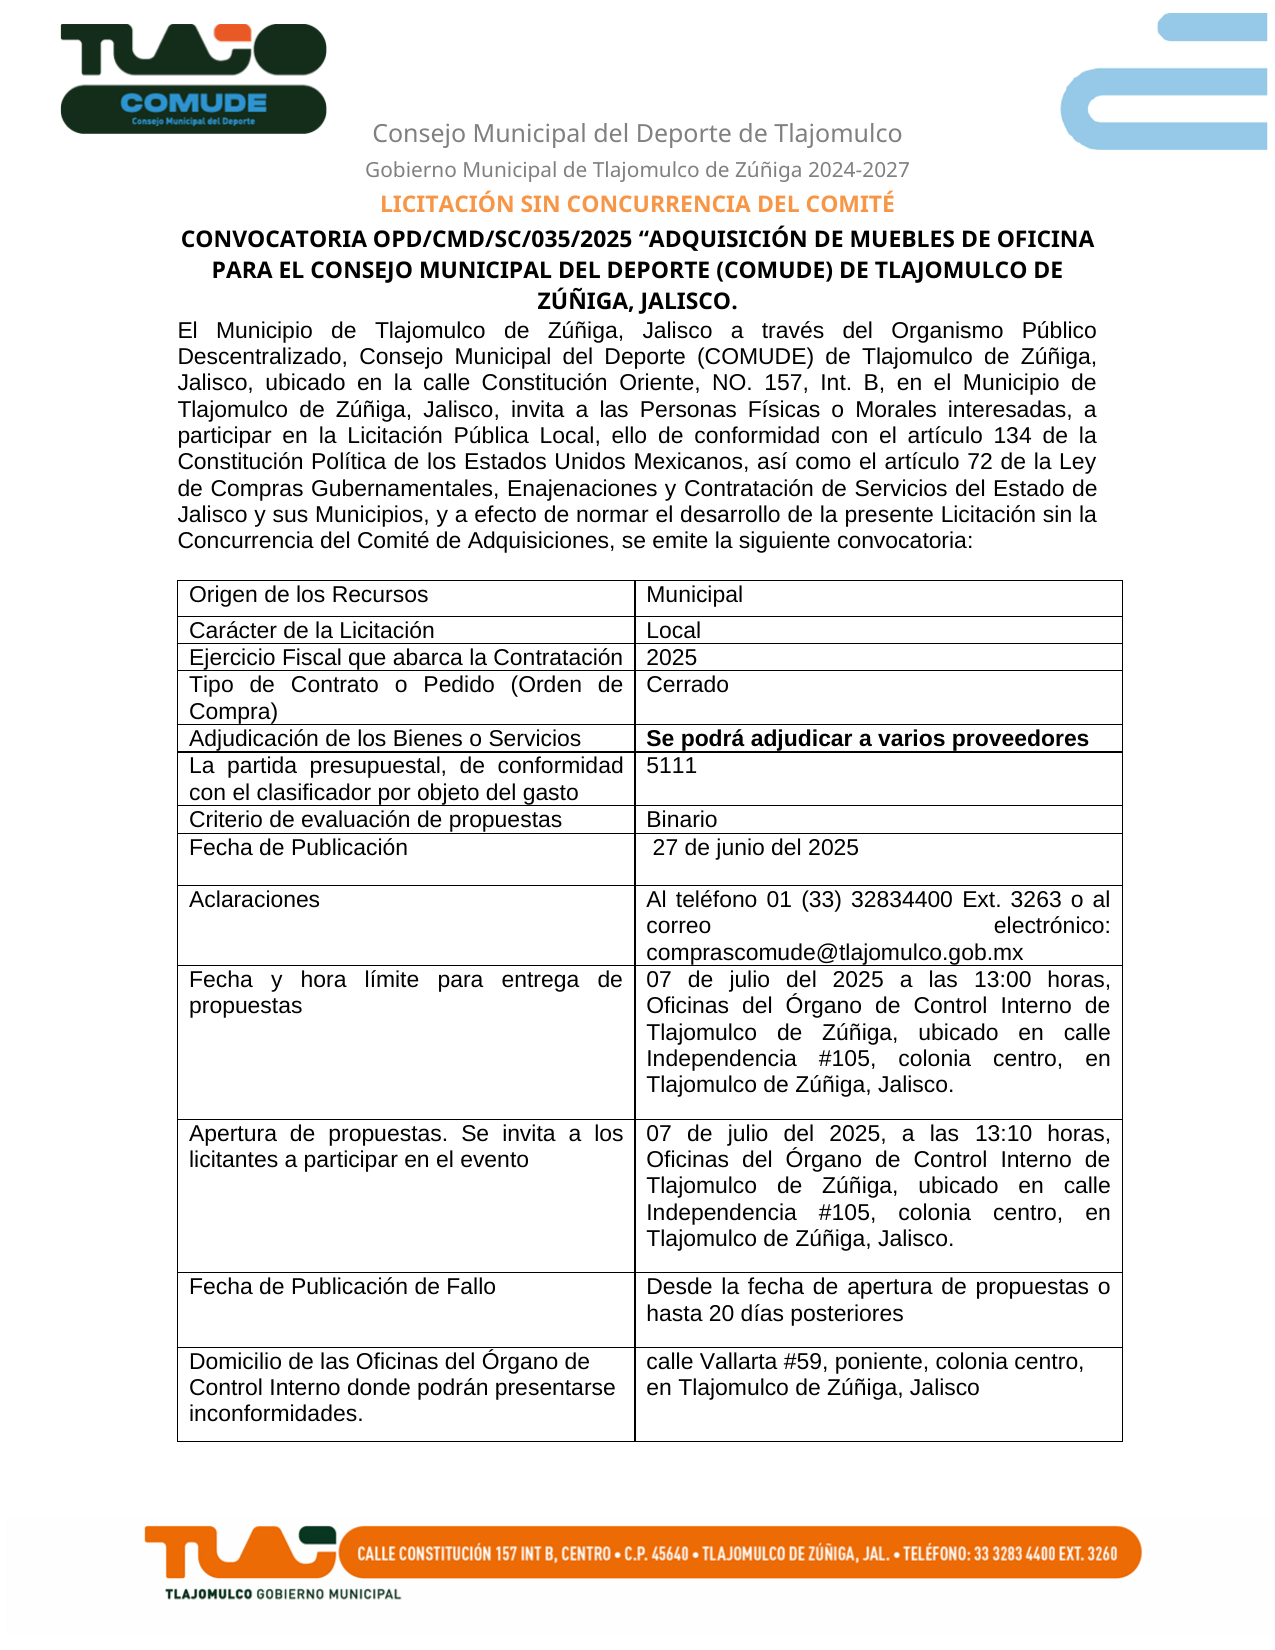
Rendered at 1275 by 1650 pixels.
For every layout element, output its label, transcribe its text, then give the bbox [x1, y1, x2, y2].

table_cell 27 de junio del 2025 [636, 834, 1122, 885]
table_cell Ejercicio Fiscal que abarca la Contratación [178, 644, 634, 670]
table_cell Adjudicación de los Bienes o Servicios [178, 725, 634, 751]
table_cell Carácter de la Licitación [178, 617, 634, 643]
table_cell Local [636, 617, 1122, 643]
table_cell Fecha de Publicación de Fallo [178, 1273, 634, 1347]
table_cell Aclaraciones [178, 886, 634, 965]
table_cell La partida presupuestal, de conformidad con el clasificador por objeto del gasto [178, 753, 634, 805]
table_cell Domicilio de las Oficinas del Órgano de Control Interno donde podrán presentarse inconformidades. [178, 1348, 634, 1441]
table_cell Se podrá adjudicar a varios proveedores [636, 725, 1122, 751]
table_cell Binario [636, 806, 1122, 833]
picture [1060, 13, 1268, 150]
table_cell Al teléfono 01 (33) 32834400 Ext. 3263 o al correo electrónico: comprascomude@tlajomulco.gob.mx [636, 886, 1122, 965]
table_cell Apertura de propuestas. Se invita a los licitantes a participar en el evento [178, 1120, 634, 1272]
table_cell calle Vallarta #59, poniente, colonia centro, en Tlajomulco de Zúñiga, Jalisco [636, 1348, 1122, 1441]
table_header Origen de los Recursos [178, 581, 634, 616]
table_cell 5111 [636, 753, 1122, 805]
table_cell Desde la fecha de apertura de propuestas o hasta 20 días posteriores [636, 1273, 1122, 1347]
table_cell Fecha de Publicación [178, 834, 634, 885]
table_cell 2025 [636, 644, 1122, 670]
picture [6, 1517, 1275, 1634]
table_header Municipal [636, 581, 1122, 616]
table_cell Tipo de Contrato o Pedido (Orden de Compra) [178, 671, 634, 724]
picture [60, 24, 327, 134]
text El Municipio de Tlajomulco de Zúñiga, Jalisco a través del Organismo Público Descentralizado, Consejo Municipal del Deporte (COMUDE) de Tlajomulco de Zúñiga, Jalisco, ubicado en la calle Constitución Oriente, NO. 157, Int. B, en el Municipio de Tlajomulco de Zúñiga, Jalisco, invita a las Personas Físicas o Morales interesadas, a participar en la Licitación Pública Local, ello de conformidad con el artículo 134 de la Constitución Política de los Estados Unidos Mexicanos, así como el artículo 72 de la Ley de Compras Gubernamentales, Enajenaciones y Contratación de Servicios del Estado de Jalisco y sus Municipios, y a efecto de normar el desarrollo de la presente Licitación sin la Concurrencia del Comité de Adquisiciones, se emite la siguiente convocatoria: [177, 317, 1098, 554]
table_cell Fecha y hora límite para entrega de propuestas [178, 966, 634, 1118]
table_cell 07 de julio del 2025 a las 13:00 horas, Oficinas del Órgano de Control Interno de Tlajomulco de Zúñiga, ubicado en calle Independencia #105, colonia centro, en Tlajomulco de Zúñiga, Jalisco. [636, 966, 1122, 1118]
table_cell Cerrado [636, 671, 1122, 724]
text CONVOCATORIA OPD/CMD/SC/035/2025 “ADQUISICIÓN DE MUEBLES DE OFICINA PARA EL CONSEJO MUNICIPAL DEL DEPORTE (COMUDE) DE TLAJOMULCO DE ZÚÑIGA, JALISCO. [177, 223, 1098, 317]
table_cell Criterio de evaluación de propuestas [178, 806, 634, 833]
table_cell 07 de julio del 2025, a las 13:10 horas, Oficinas del Órgano de Control Interno de Tlajomulco de Zúñiga, ubicado en calle Independencia #105, colonia centro, en Tlajomulco de Zúñiga, Jalisco. [636, 1120, 1122, 1272]
